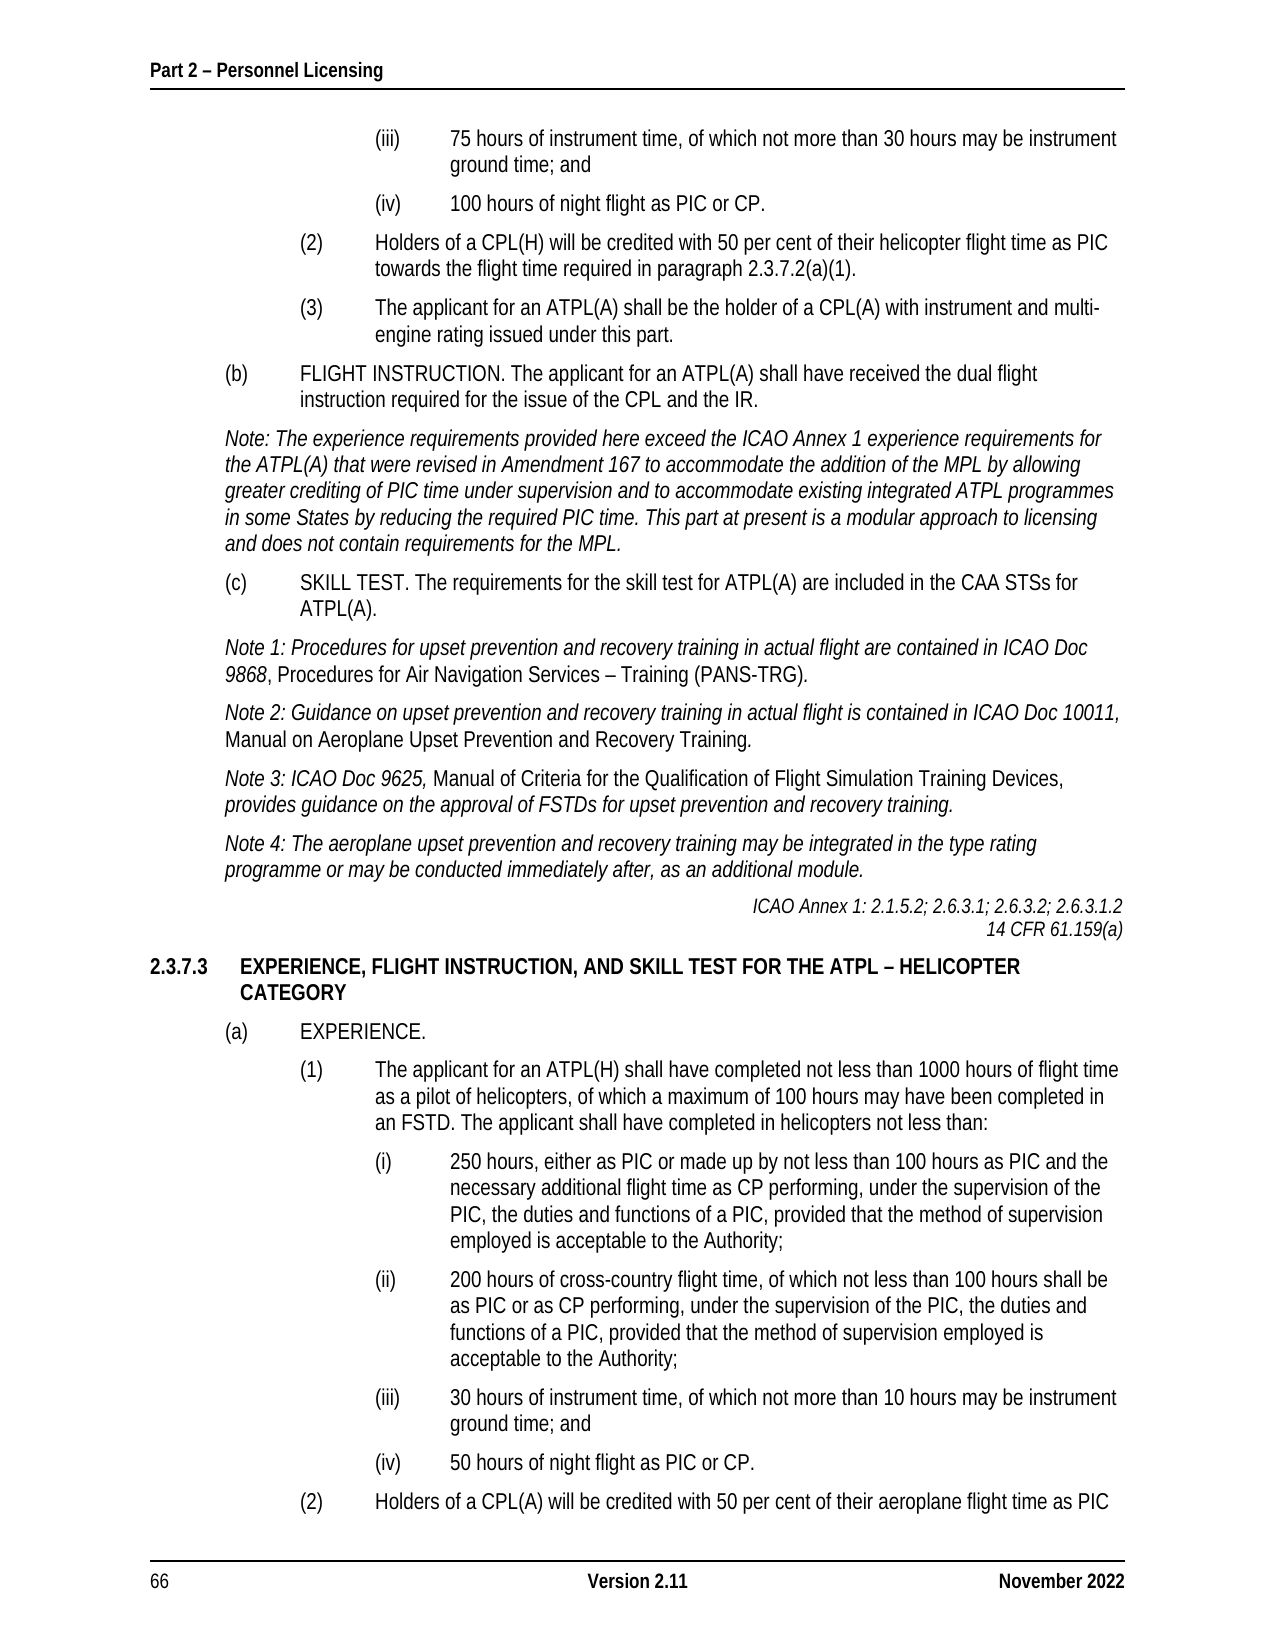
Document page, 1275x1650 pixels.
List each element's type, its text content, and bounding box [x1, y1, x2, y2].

text Note 4: The aeroplane upset prevention and recovery training may be integrated in the type rating programme or may be conducted immediately after, as an additional module. [225, 830, 1125, 882]
text ICAO Annex 1: 2.1.5.2; 2.6.3.1; 2.6.3.2; 2.6.3.1.2 [150, 895, 1125, 918]
text Note: The experience requirements provided here exceed the ICAO Annex 1 experience requirements for the ATPL(A) that were revised in Amendment 167 to accommodate the addition of the MPL by allowing greater crediting of PIC time under supervision and to accommodate existing integrated ATPL programmes in some States by reducing the required PIC time. This part at present is a modular approach to licensing and does not contain requirements for the MPL. [225, 425, 1125, 556]
text 30 hours of instrument time, of which not more than 10 hours may be instrument ground time; and [375, 1384, 1125, 1437]
text SKILL TEST. The requirements for the skill test for ATPL(A) are included in the CAA STSs for ATPL(A). [225, 569, 1125, 622]
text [300, 1488, 1125, 1514]
text 50 hours of night flight as PIC or CP. [375, 1449, 1125, 1475]
text FLIGHT INSTRUCTION. The applicant for an ATPL(A) shall have received the dual flight instruction required for the issue of the CPL and the IR. [225, 359, 1125, 412]
list EXPERIENCE. [225, 1018, 1125, 1044]
list 250 hours, either as PIC or made up by not less than 100 hours as PIC and the necessary additional flight time as CP performing, under the supervision of the PIC, the duties and functions of a PIC, provided that the method of supervision employed is acceptable to the Authority; [375, 1148, 1125, 1253]
list The applicant for an ATPL(H) shall have completed not less than 1000 hours of flight time as a pilot of helicopters, of which a maximum of 100 hours may have been completed in an FSTD. The applicant shall have completed in helicopters not less than: [300, 1056, 1125, 1136]
text 14 CFR 61.159(a) [150, 918, 1125, 941]
text The applicant for an ATPL(A) shall be the holder of a CPL(A) with instrument and multi-engine rating issued under this part. [300, 294, 1125, 347]
text 200 hours of cross-country flight time, of which not less than 100 hours shall be as PIC or as CP performing, under the supervision of the PIC, the duties and functions of a PIC, provided that the method of supervision employed is acceptable to the Authority; [375, 1266, 1125, 1371]
text Note 2: Guidance on upset prevention and recovery training in actual flight is contained in ICAO Doc 10011, Manual on Aeroplane Upset Prevention and Recovery Training. [225, 699, 1125, 752]
subtitle Experience, Flight Instruction, and Skill Test for the ATPL – Helicopter Category [150, 954, 1125, 1005]
text Note 3: ICAO Doc 9625, Manual of Criteria for the Qualification of Flight Simulation Training Devices, provides guidance on the approval of FSTDs for upset prevention and recovery training. [225, 764, 1125, 817]
text 75 hours of instrument time, of which not more than 30 hours may be instrument ground time; and [375, 125, 1125, 178]
text Holders of a CPL(H) will be credited with 50 per cent of their helicopter flight time as PIC towards the flight time required in paragraph 2.3.7.2(a)(1). [300, 229, 1125, 282]
text 100 hours of night flight as PIC or CP. [375, 190, 1125, 217]
text Note 1: Procedures for upset prevention and recovery training in actual flight are contained in ICAO Doc 9868, Procedures for Air Navigation Services – Training (PANS-TRG). [225, 634, 1125, 687]
